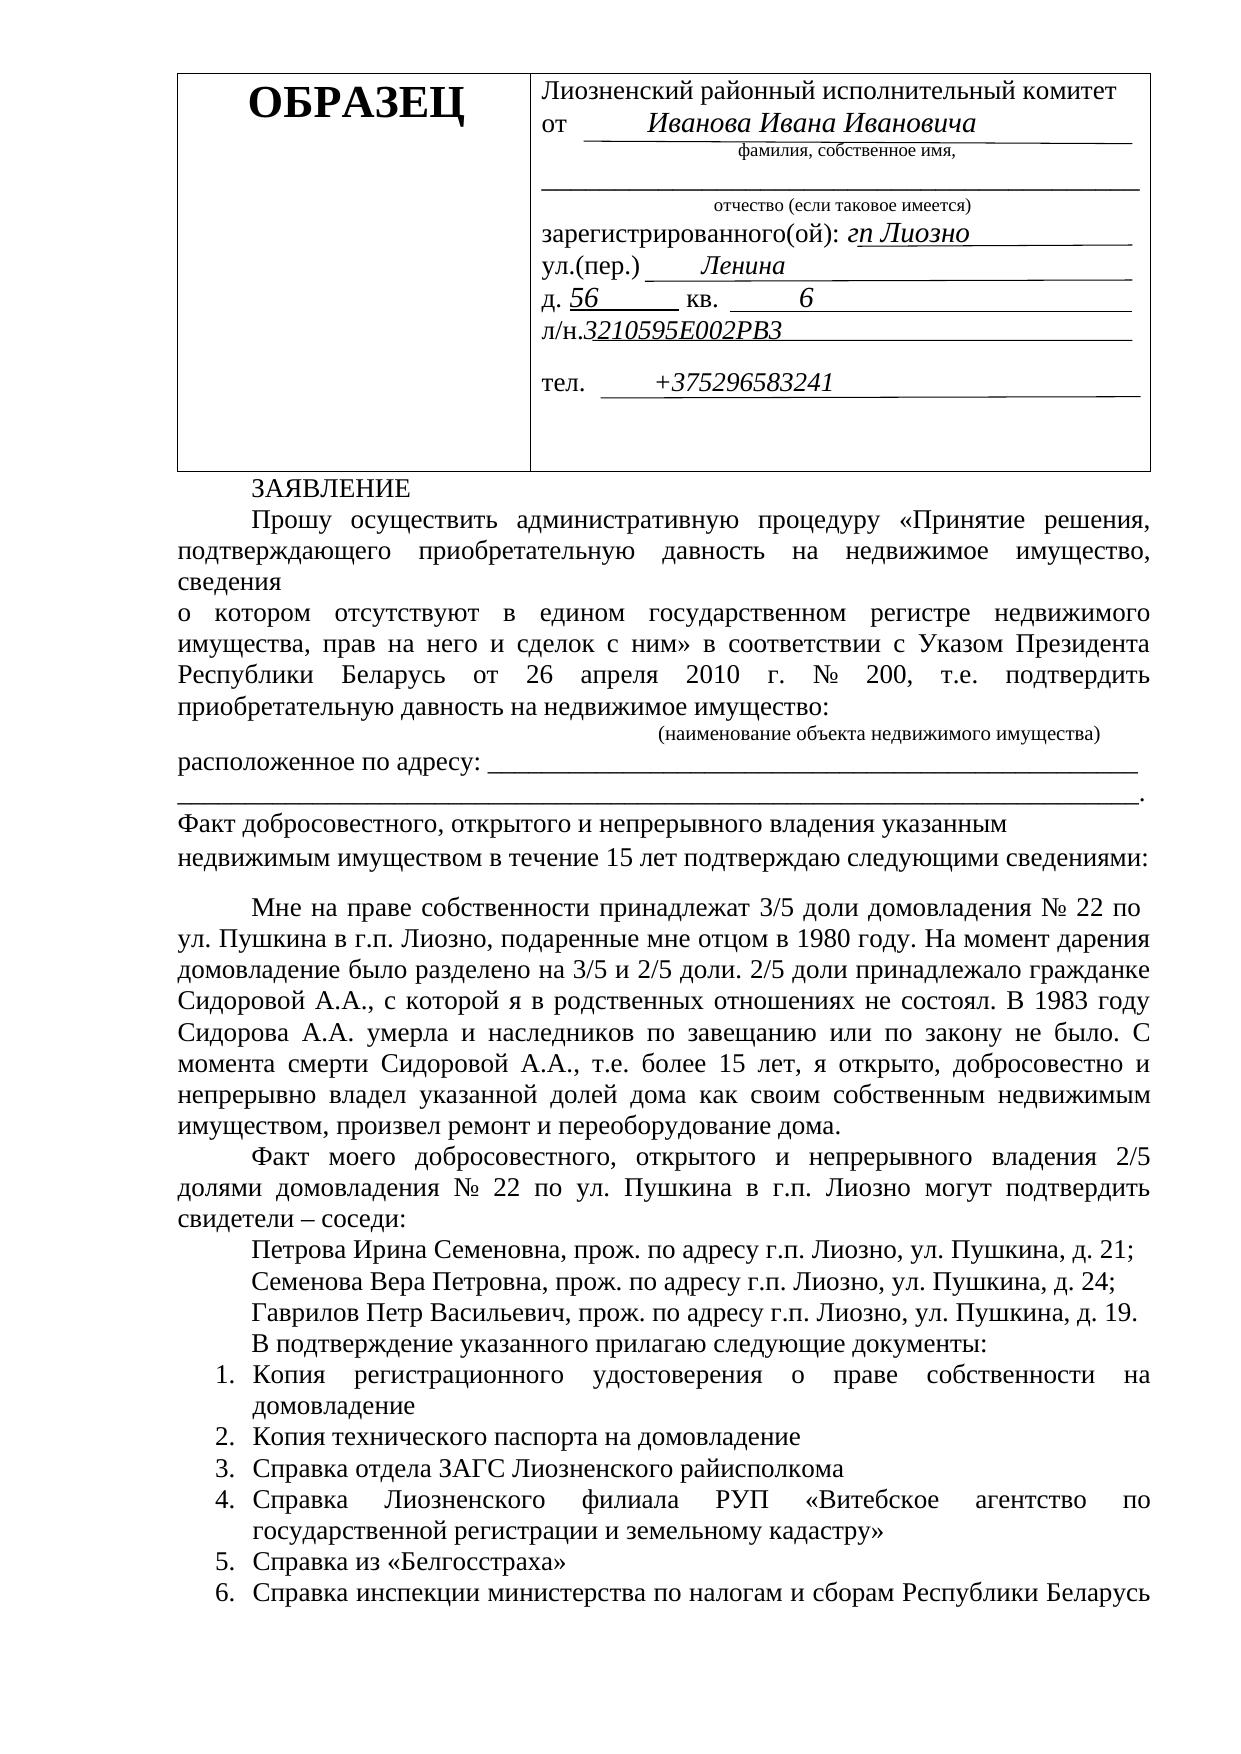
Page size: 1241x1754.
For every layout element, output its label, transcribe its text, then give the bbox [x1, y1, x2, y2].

text Петрова Ирина Семеновна, прож. по адресу г.п. Лиозно, ул. Пушкина, д. 21; [177, 1234, 1152, 1265]
text (наименование объекта недвижимого имущества) [177, 721, 1152, 745]
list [215, 1576, 1152, 1607]
list Справка из «Белгосстраха» [215, 1545, 1152, 1576]
text Прошу осуществить административную процедуру «Принятие решения, подтверждающего приобретательную давность на недвижимое имущество, сведения о котором отсутствуют в едином государственном регистре недвижимого имущества, прав на него и сделок с ним» в соответствии с Указом Президента Республики Беларусь от 26 апреля 2010 г. № 200, т.е. подтвердить приобретательную давность на недвижимое имущество: [177, 503, 1152, 721]
table_header Лиозненский районный исполнительный комитет от Иванова Ивана Ивановича фамилия, собственное имя, _________________________________________ отчество (если таковое имеется) зарегистрированного(ой): гп Лиозно ул.(пер.) Ленина д. 56 кв. 6 л/н.3210595Е002РВ3 тел. +375296583241 [531, 74, 1150, 471]
text Гаврилов Петр Васильевич, прож. по адресу г.п. Лиозно, ул. Пушкина, д. 19. [177, 1296, 1152, 1327]
text В подтверждение указанного прилагаю следующие документы: [177, 1327, 1152, 1358]
text Факт моего добросовестного, открытого и непрерывного владения 2/5 долями домовладения № 22 по ул. Пушкина в г.п. Лиозно могут подтвердить свидетели – соседи: [177, 1140, 1152, 1234]
text Семенова Вера Петровна, прож. по адресу г.п. Лиозно, ул. Пушкина, д. 24; [177, 1265, 1152, 1296]
text Мне на праве собственности принадлежат 3/5 доли домовладения № 22 по ул. Пушкина в г.п. Лиозно, подаренные мне отцом в 1980 году. На момент дарения домовладение было разделено на 3/5 и 2/5 доли. 2/5 доли принадлежало гражданке Сидоровой А.А., с которой я в родственных отношениях не состоял. В 1983 году Сидорова А.А. умерла и наследников по завещанию или по закону не было. С момента смерти Сидоровой А.А., т.е. более 15 лет, я открыто, добросовестно и непрерывно владел указанной долей дома как своим собственным недвижимым имуществом, произвел ремонт и переоборудование дома. [177, 891, 1152, 1140]
text расположенное по адресу: ________________________________________________ [177, 745, 1152, 776]
list Справка Лиозненского филиала РУП «Витебское агентство по государственной регистрации и земельному кадастру» [215, 1483, 1152, 1545]
text Факт добросовестного, открытого и непрерывного владения указанным недвижимым имуществом в течение 15 лет подтверждаю следующими сведениями: [177, 807, 1152, 872]
text _______________________________________________________________________. [177, 776, 1152, 807]
list Копия регистрационного удостоверения о праве собственности на домовладение [215, 1358, 1152, 1421]
text ЗАЯВЛЕНИЕ [177, 472, 1152, 503]
list Копия технического паспорта на домовладение [215, 1421, 1152, 1452]
list Справка отдела ЗАГС Лиозненского райисполкома [215, 1452, 1152, 1483]
table_header ОБРАЗЕЦ [178, 74, 530, 471]
